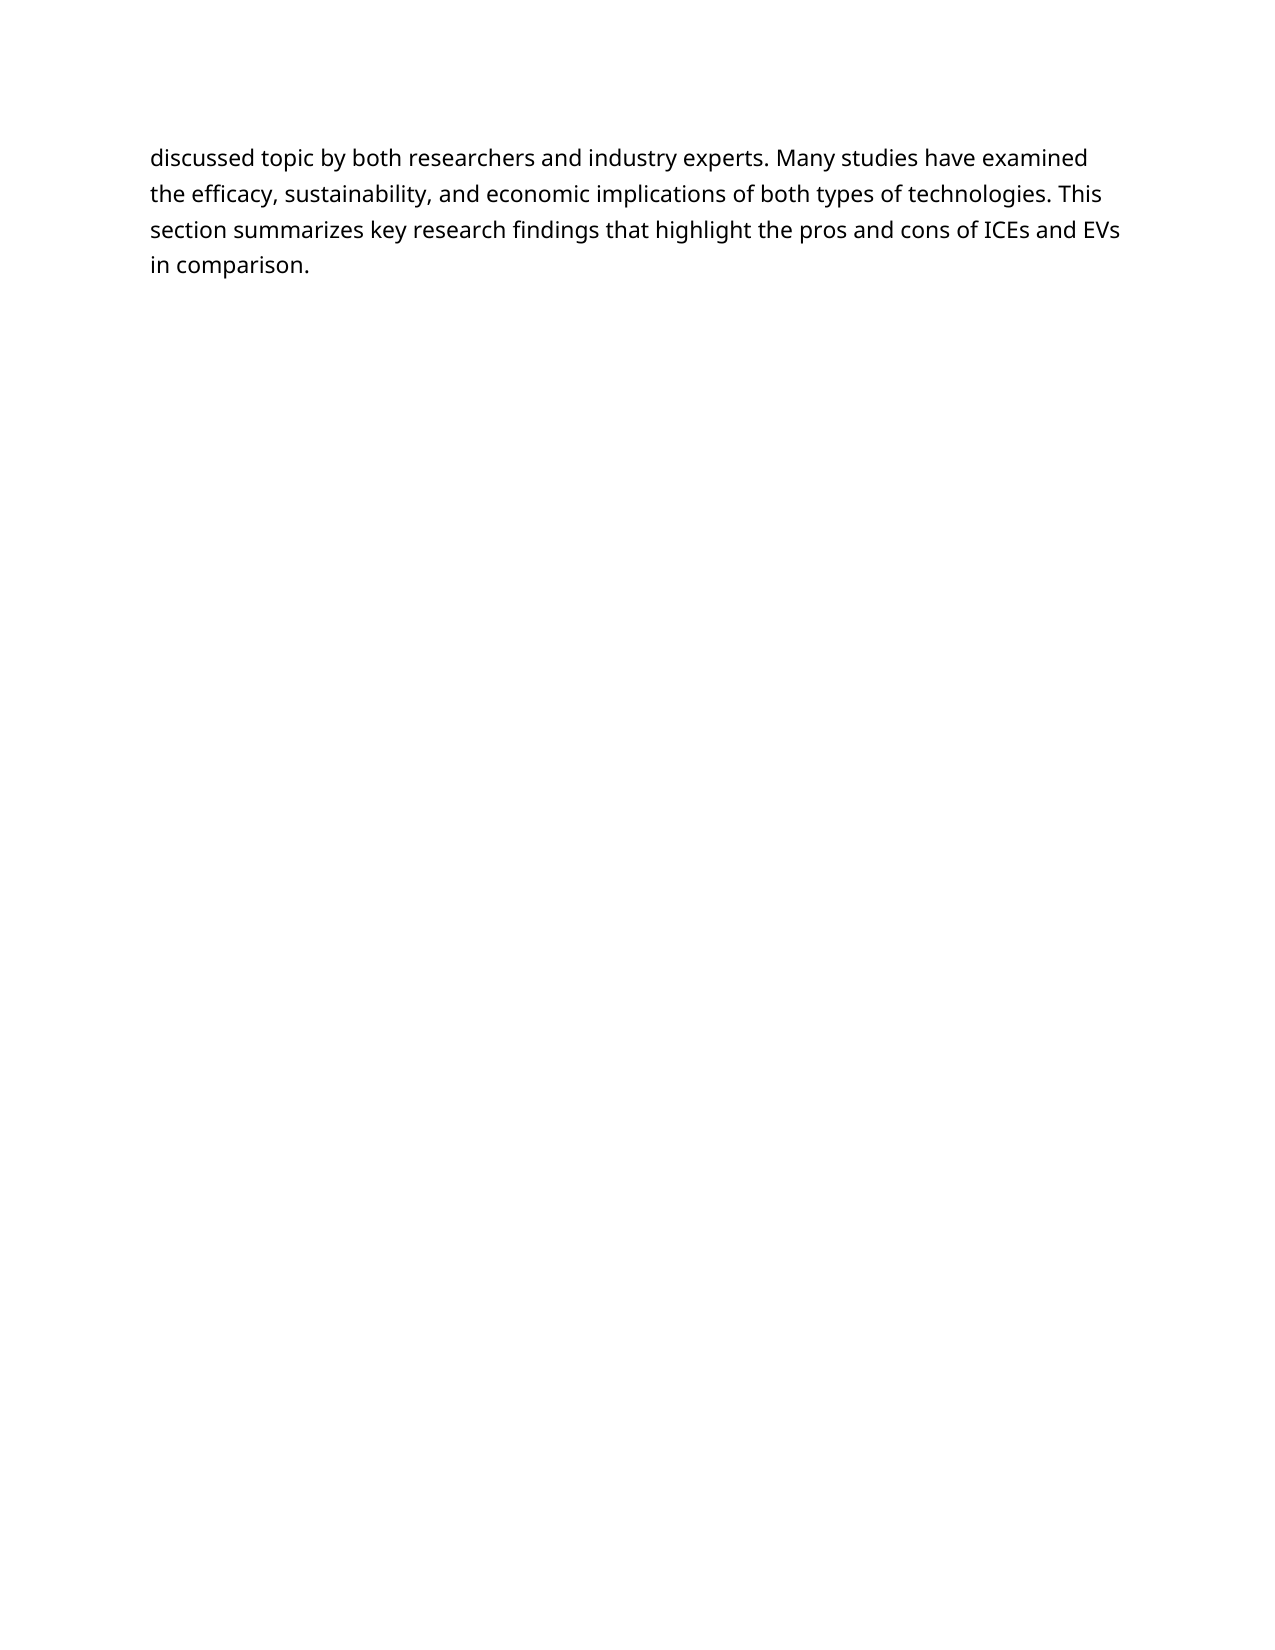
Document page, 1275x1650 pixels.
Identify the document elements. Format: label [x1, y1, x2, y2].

text [150, 142, 1124, 281]
